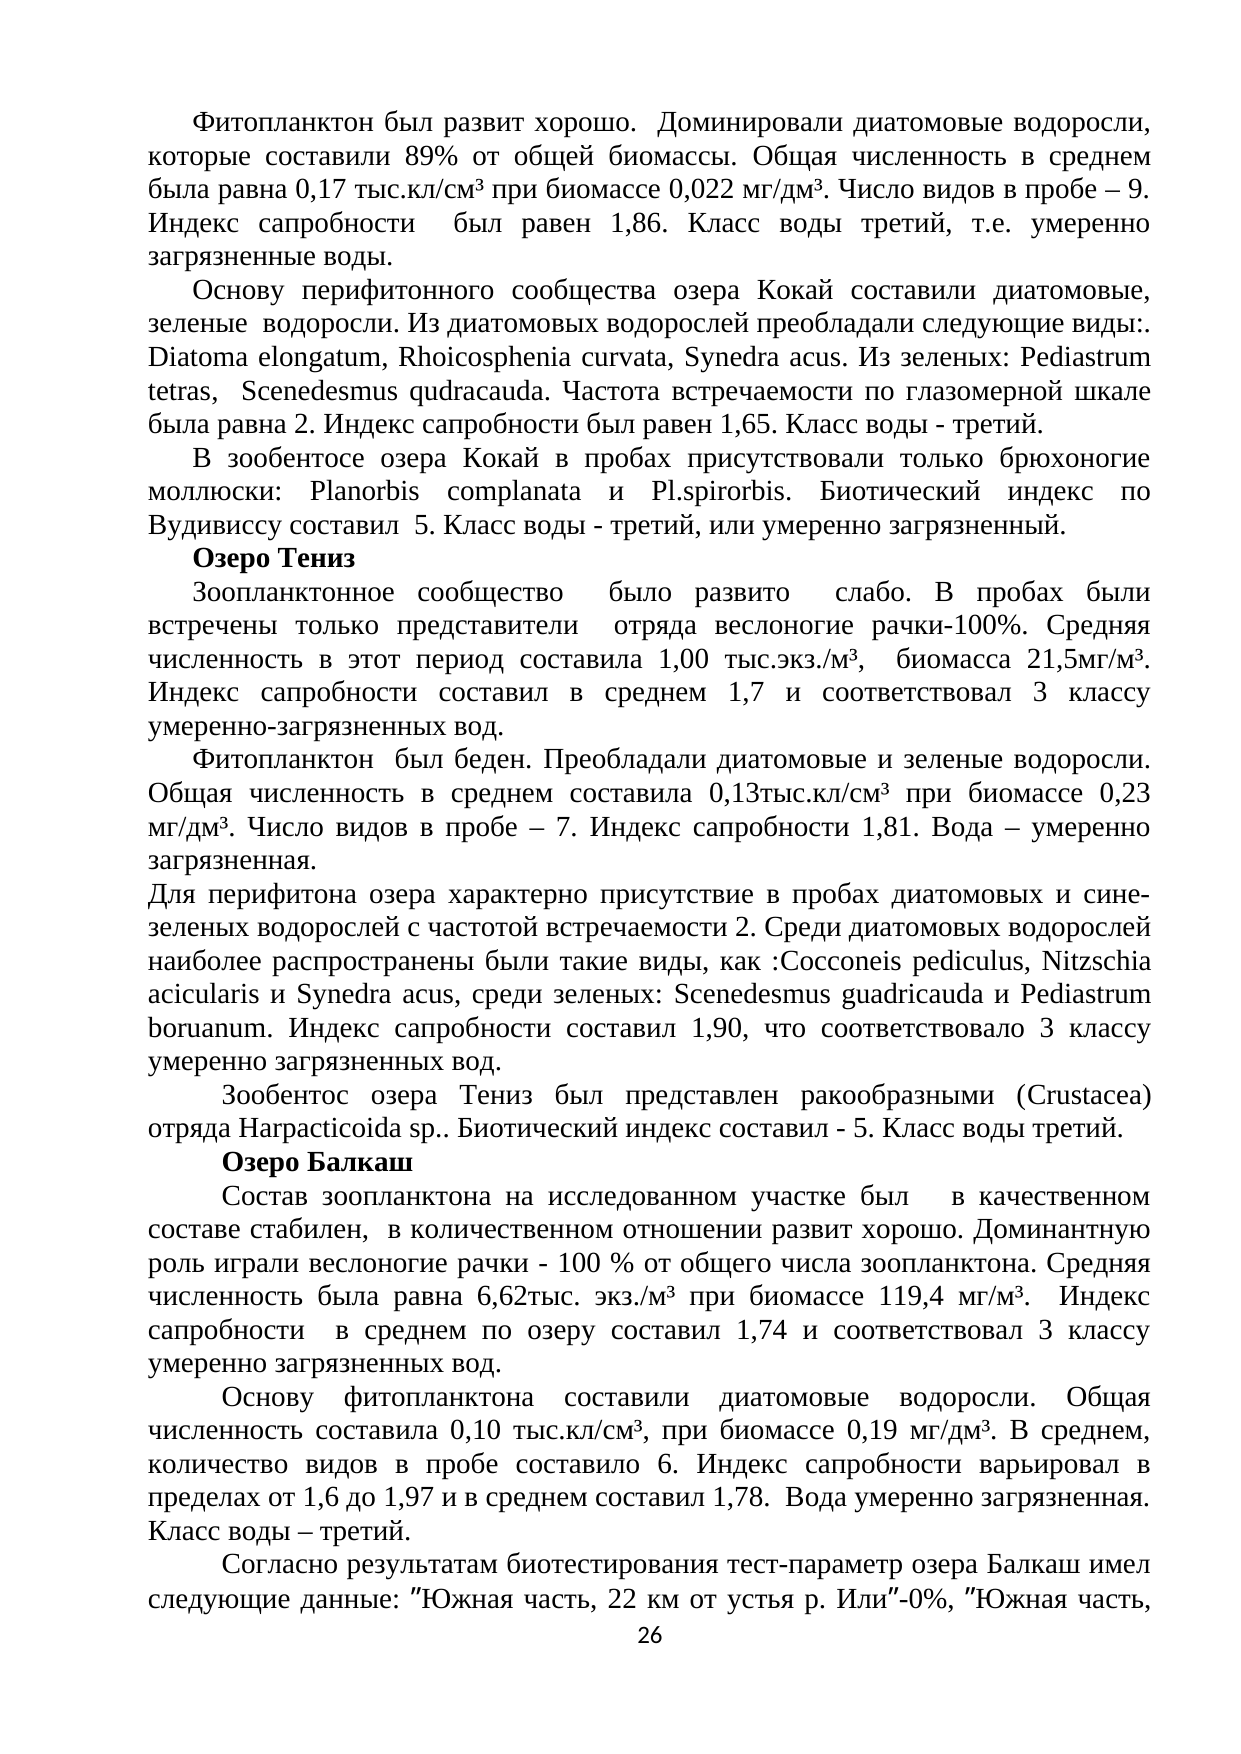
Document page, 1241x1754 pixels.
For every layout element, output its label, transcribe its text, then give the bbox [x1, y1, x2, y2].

text Фитопланктон был беден. Преобладали диатомовые и зеленые водоросли. Общая численность в среднем составила 0,13тыс.кл/см³ при биомассе 0,23 мг/дм³. Число видов в пробе – 7. Индекс сапробности 1,81. Вода – умеренно загрязненная. [148, 742, 1152, 876]
text Состав зоопланктона на исследованном участке был в качественном составе стабилен, в количественном отношении развит хорошо. Доминантную роль играли веслоногие рачки - 100 % от общего числа зоопланктона. Средняя численность была равна 6,62тыс. экз./м³ при биомассе 119,4 мг/м³. Индекс сапробности в среднем по озеру составил 1,74 и соответствовал 3 классу умеренно загрязненных вод. [148, 1178, 1152, 1379]
text Озеро Тениз [148, 540, 1152, 574]
text Озеро Балкаш [148, 1144, 1152, 1178]
text В зообентосе озера Кокай в пробах присутствовали только брюхоногие моллюски: Planorbis complanata и Pl.spirorbis. Биотический индекс по Вудивиссу составил 5. Класс воды - третий, или умеренно загрязненный. [148, 440, 1152, 540]
text Основу перифитонного сообщества озера Кокай составили диатомовые, зеленые водоросли. Из диатомовых водорослей преобладали следующие виды:. Diatoma elongatum, Rhoicosphenia curvata, Synedra acus. Из зеленых: Pediastrum tetras, Scenedesmus qudracauda. Частота встречаемости по глазомерной шкале была равна 2. Индекс сапробности был равен 1,65. Класс воды - третий. [148, 272, 1152, 440]
text Для перифитона озера характерно присутствие в пробах диатомовых и сине-зеленых водорослей с частотой встречаемости 2. Среди диатомовых водорослей наиболее распространены были такие виды, как :Cocconeis pediculus, Nitzschia acicularis и Synedra acus, среди зеленых: Scenedesmus guadricauda и Pediastrum boruanum. Индекс сапробности составил 1,90, что соответствовало 3 классу умеренно загрязненных вод. [148, 876, 1152, 1077]
text Основу фитопланктона составили диатомовые водоросли. Общая численность составила 0,10 тыс.кл/см³, при биомассе 0,19 мг/дм³. В среднем, количество видов в пробе составило 6. Индекс сапробности варьировал в пределах от 1,6 до 1,97 и в среднем составил 1,78. Вода умеренно загрязненная. Класс воды – третий. [148, 1379, 1152, 1547]
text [148, 1547, 1152, 1616]
text Зообентос озера Тениз был представлен ракообразными (Crustacea) отряда Harpacticoida sp.. Биотический индекс составил - 5. Класс воды третий. [148, 1077, 1152, 1144]
text Зоопланктонное сообщество было развито слабо. В пробах были встречены только представители отряда веслоногие рачки-100%. Средняя численность в этот период составила 1,00 тыс.экз./м³, биомасса 21,5мг/м³. Индекс сапробности составил в среднем 1,7 и соответствовал 3 классу умеренно-загрязненных вод. [148, 574, 1152, 742]
text Фитопланктон был развит хорошо. Доминировали диатомовые водоросли, которые составили 89% от общей биомассы. Общая численность в среднем была равна 0,17 тыс.кл/см³ при биомассе 0,022 мг/дм³. Число видов в пробе – 9. Индекс сапробности был равен 1,86. Класс воды третий, т.е. умеренно загрязненные воды. [148, 104, 1152, 272]
